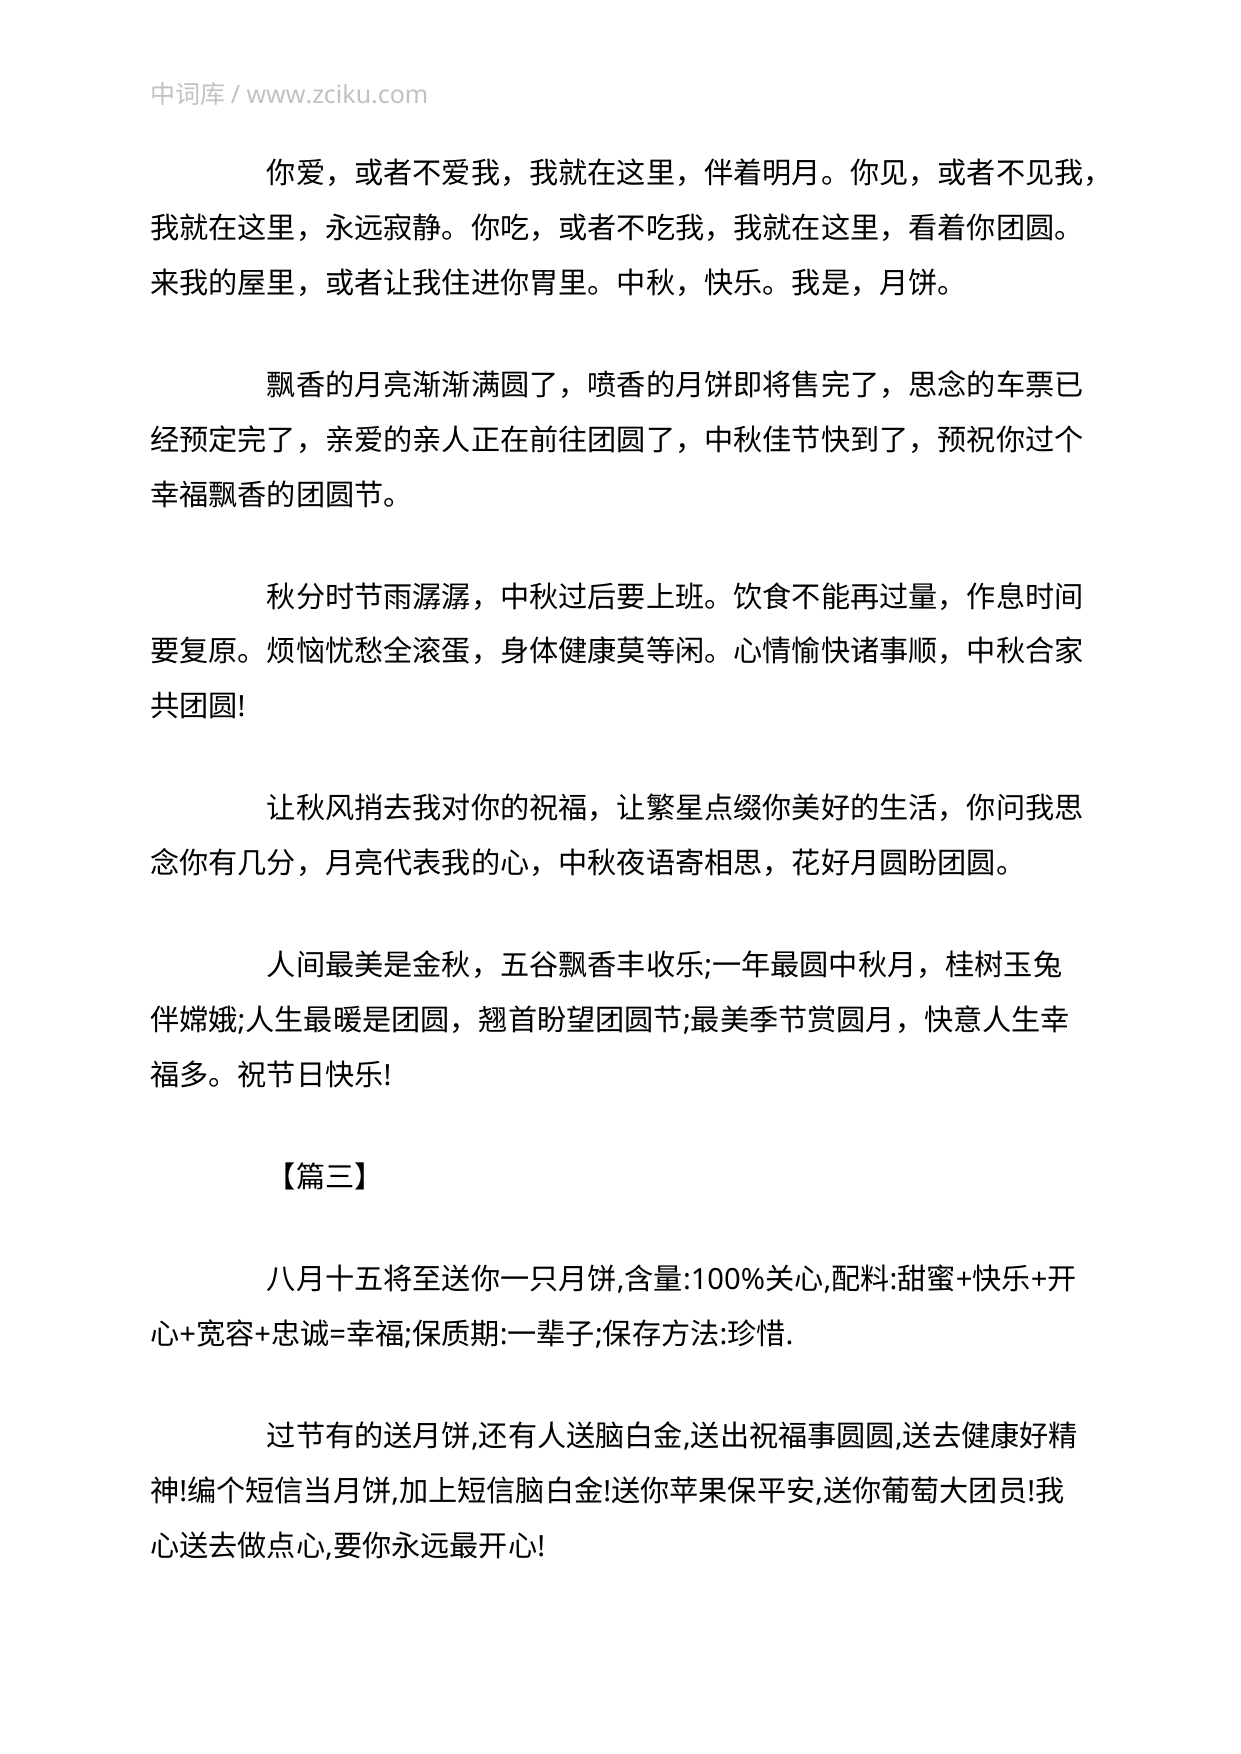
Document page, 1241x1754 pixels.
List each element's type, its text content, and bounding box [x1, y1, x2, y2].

text 你爱，或者不爱我，我就在这里，伴着明月。你见，或者不见我，我就在这里，永远寂静。你吃，或者不吃我，我就在这里，看着你团圆。来我的屋里，或者让我住进你胃里。中秋，快乐。我是，月饼。 [150, 150, 1090, 302]
text 秋分时节雨潺潺，中秋过后要上班。饮食不能再过量，作息时间要复原。烦恼忧愁全滚蛋，身体健康莫等闲。心情愉快诸事顺，中秋合家共团圆! [150, 573, 1090, 725]
text 让秋风捎去我对你的祝福，让繁星点缀你美好的生活，你问我思念你有几分，月亮代表我的心，中秋夜语寄相思，花好月圆盼团圆。 [150, 785, 1090, 882]
text 八月十五将至送你一只月饼,含量:100%关心,配料:甜蜜+快乐+开心+宽容+忠诚=幸福;保质期:一辈子;保存方法:珍惜. [150, 1255, 1090, 1353]
text 【篇三】 [150, 1153, 1090, 1196]
text 过节有的送月饼,还有人送脑白金,送出祝福事圆圆,送去健康好精神!编个短信当月饼,加上短信脑白金!送你苹果保平安,送你葡萄大团员!我心送去做点心,要你永远最开心! [150, 1412, 1090, 1565]
text 人间最美是金秋，五谷飘香丰收乐;一年最圆中秋月，桂树玉兔伴嫦娥;人生最暖是团圆，翘首盼望团圆节;最美季节赏圆月，快意人生幸福多。祝节日快乐! [150, 942, 1090, 1094]
text 飘香的月亮渐渐满圆了，喷香的月饼即将售完了，思念的车票已经预定完了，亲爱的亲人正在前往团圆了，中秋佳节快到了，预祝你过个幸福飘香的团圆节。 [150, 362, 1090, 514]
